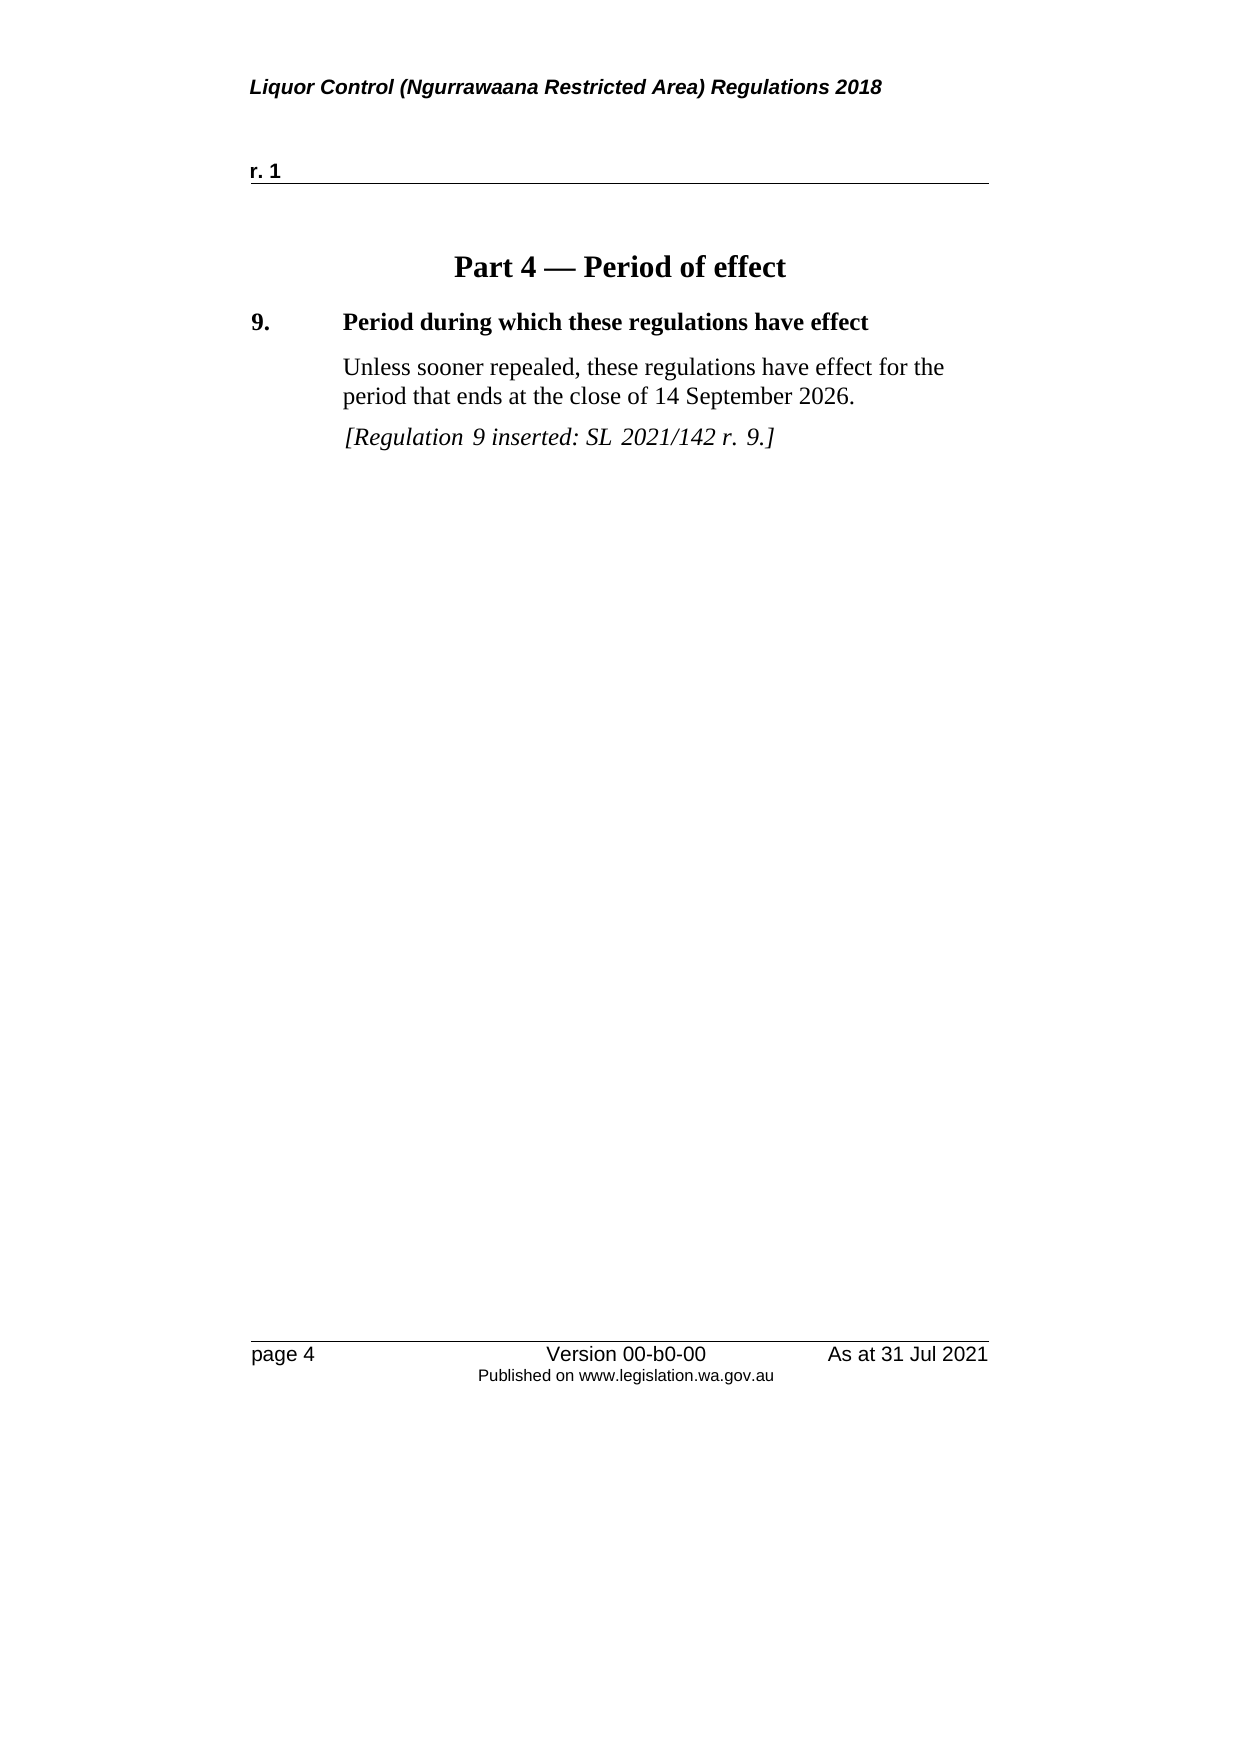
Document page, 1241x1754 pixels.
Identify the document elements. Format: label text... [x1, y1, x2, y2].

subtitle 9. Period during which these regulations have effect [251, 307, 989, 336]
text [Regulation 9 inserted: SL 2021/142 r. 9.] [251, 422, 989, 451]
text Unless sooner repealed, these regulations have effect for the period that ends at the close of 14 September 2026. [251, 352, 989, 410]
subtitle Part 4 — Period of effect [251, 248, 989, 284]
